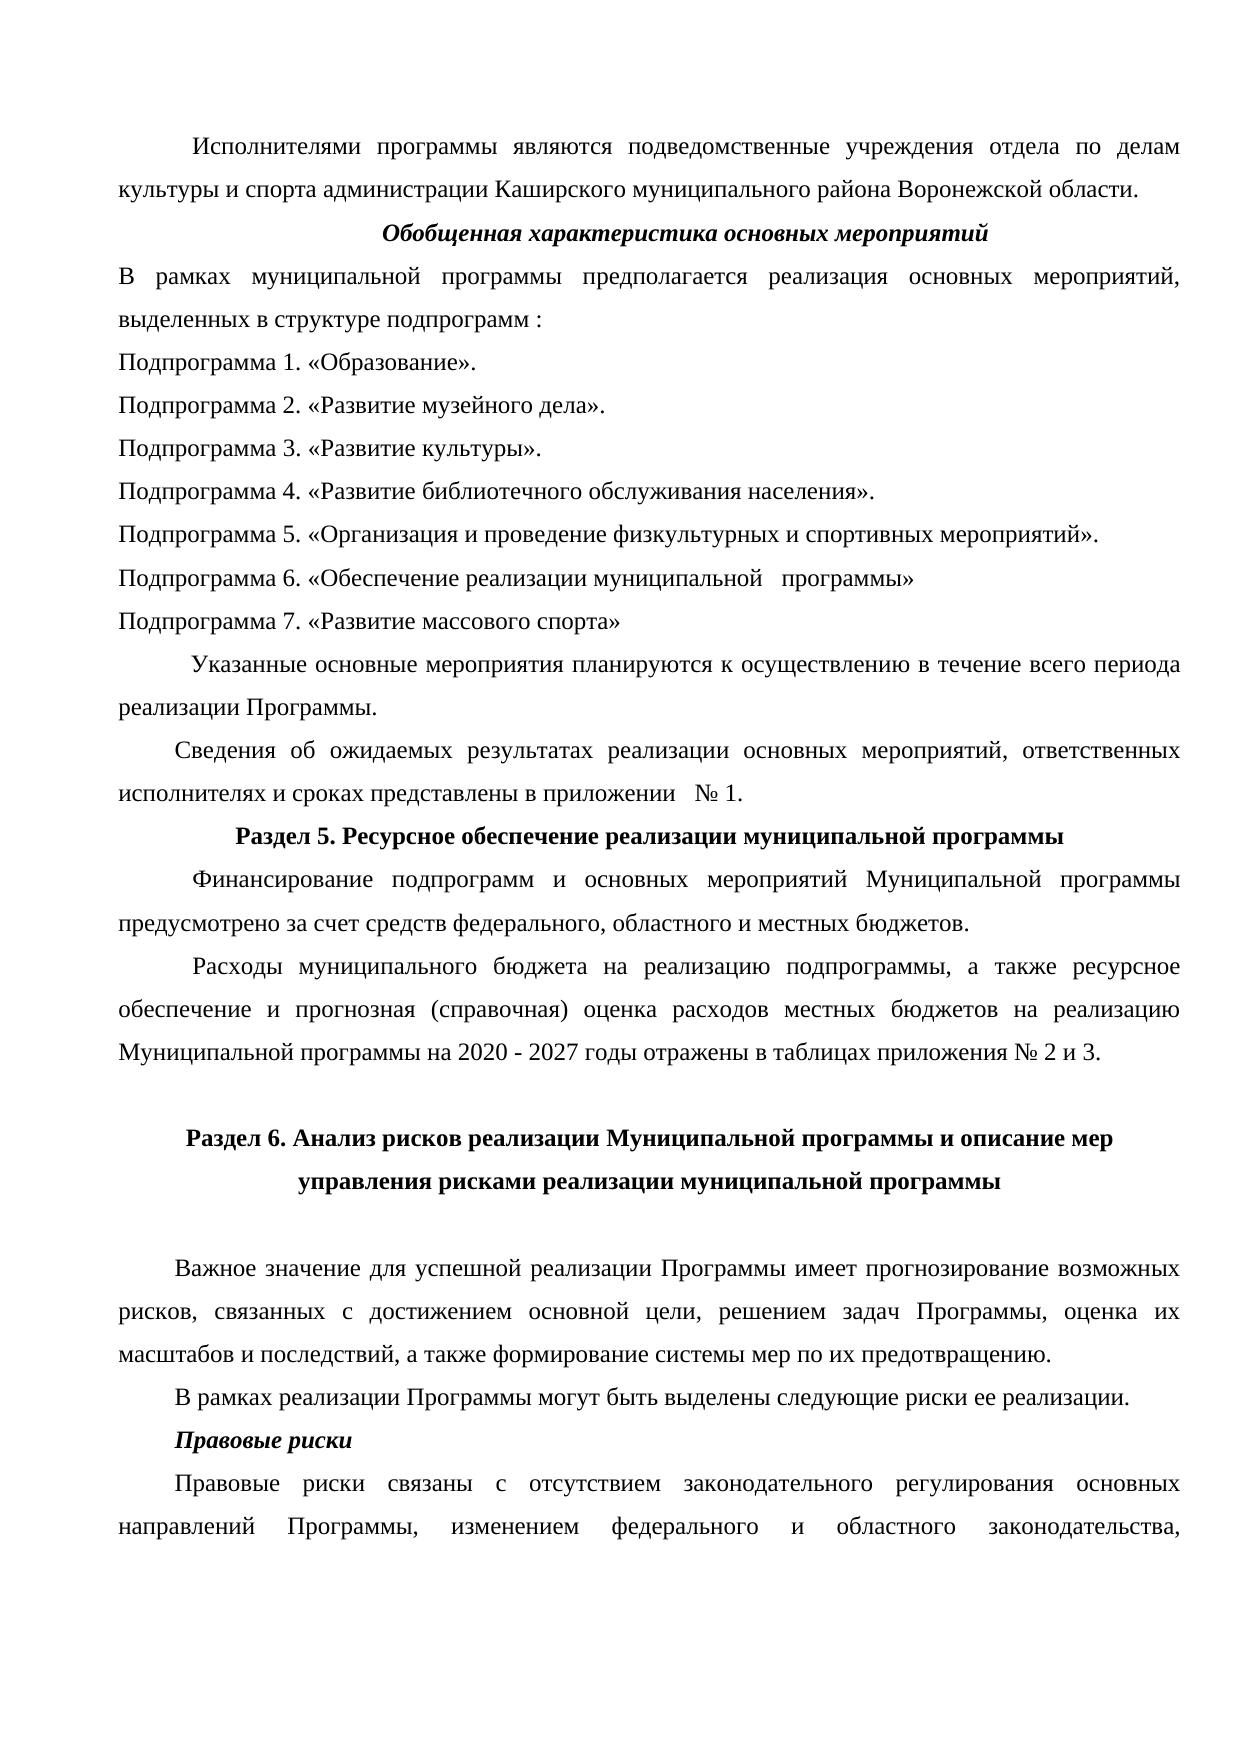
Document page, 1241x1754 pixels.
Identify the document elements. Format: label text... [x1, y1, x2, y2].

text Подпрограмма 2. «Развитие музейного дела». [118, 390, 1181, 419]
text Подпрограмма 5. «Организация и проведение физкультурных и спортивных мероприятий». [118, 519, 1181, 548]
text Сведения об ожидаемых результатах реализации основных мероприятий, ответственных исполнителях и сроках представлены в приложении № 1. [118, 735, 1181, 807]
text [118, 1468, 1181, 1540]
text Подпрограмма 1. «Образование». [118, 347, 1181, 376]
text Правовые риски [118, 1425, 1181, 1454]
text Важное значение для успешной реализации Программы имеет прогнозирование возможных рисков, связанных с достижением основной цели, решением задач Программы, оценка их масштабов и последствий, а также формирование системы мер по их предотвращению. [118, 1253, 1181, 1368]
title Подпрограмма 7. «Развитие массового спорта» [118, 606, 1181, 634]
text В рамках муниципальной программы предполагается реализация основных мероприятий, выделенных в структуре подпрограмм : [118, 261, 1181, 333]
text Раздел 6. Анализ рисков реализации Муниципальной программы и описание мер управления рисками реализации муниципальной программы [118, 1123, 1181, 1195]
text Раздел 5. Ресурсное обеспечение реализации муниципальной программы [118, 821, 1181, 850]
title Подпрограмма 6. «Обеспечение реализации муниципальной программы» [118, 563, 1181, 591]
text В рамках реализации Программы могут быть выделены следующие риски ее реализации. [118, 1382, 1181, 1411]
text Исполнителями программы являются подведомственные учреждения отдела по делам культуры и спорта администрации Каширского муниципального района Воронежской области. [118, 131, 1181, 203]
text Указанные основные мероприятия планируются к осуществлению в течение всего периода реализации Программы. [118, 649, 1181, 721]
text Расходы муниципального бюджета на реализацию подпрограммы, а также ресурсное обеспечение и прогнозная (справочная) оценка расходов местных бюджетов на реализацию Муниципальной программы на 2020 - 2027 годы отражены в таблицах приложения № 2 и 3. [118, 951, 1181, 1066]
text Обобщенная характеристика основных мероприятий [118, 218, 1181, 246]
text Подпрограмма 4. «Развитие библиотечного обслуживания населения». [118, 476, 1181, 505]
text Финансирование подпрограмм и основных мероприятий Муниципальной программы предусмотрено за счет средств федерального, областного и местных бюджетов. [118, 864, 1181, 936]
text Подпрограмма 3. «Развитие культуры». [118, 433, 1181, 462]
